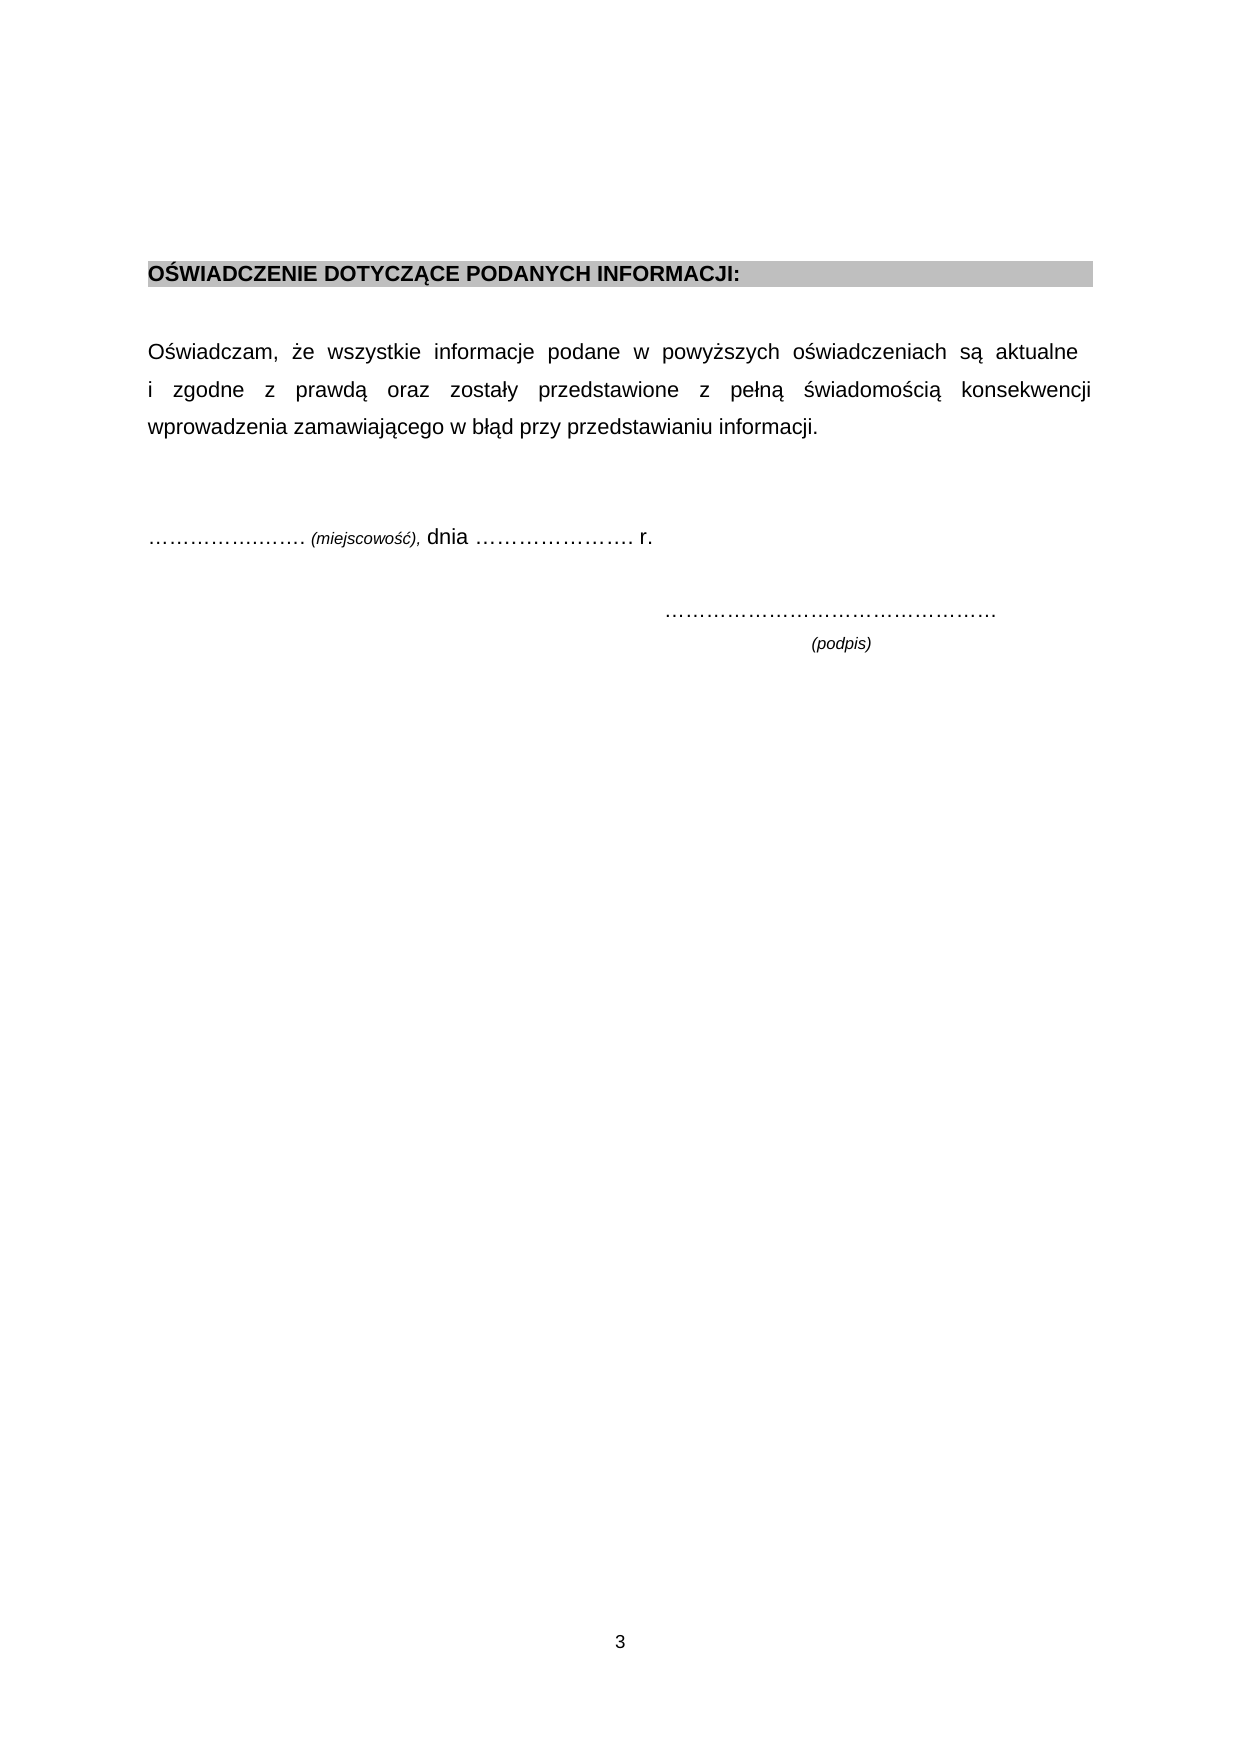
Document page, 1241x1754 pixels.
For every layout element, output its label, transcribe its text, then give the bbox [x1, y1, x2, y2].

text OŚWIADCZENIE DOTYCZĄCE PODANYCH INFORMACJI: [148, 261, 1093, 287]
text (podpis) [738, 634, 1093, 653]
text Oświadczam, że wszystkie informacje podane w powyższych oświadczeniach są aktualne i zgodne z prawdą oraz zostały przedstawione z pełną świadomością konsekwencji wprowadzenia zamawiającego w błąd przy przedstawianiu informacji. [148, 339, 1093, 439]
text …………….……. (miejscowość), dnia …………………. r. [148, 524, 1093, 549]
text ………………………………………… [148, 598, 1093, 622]
